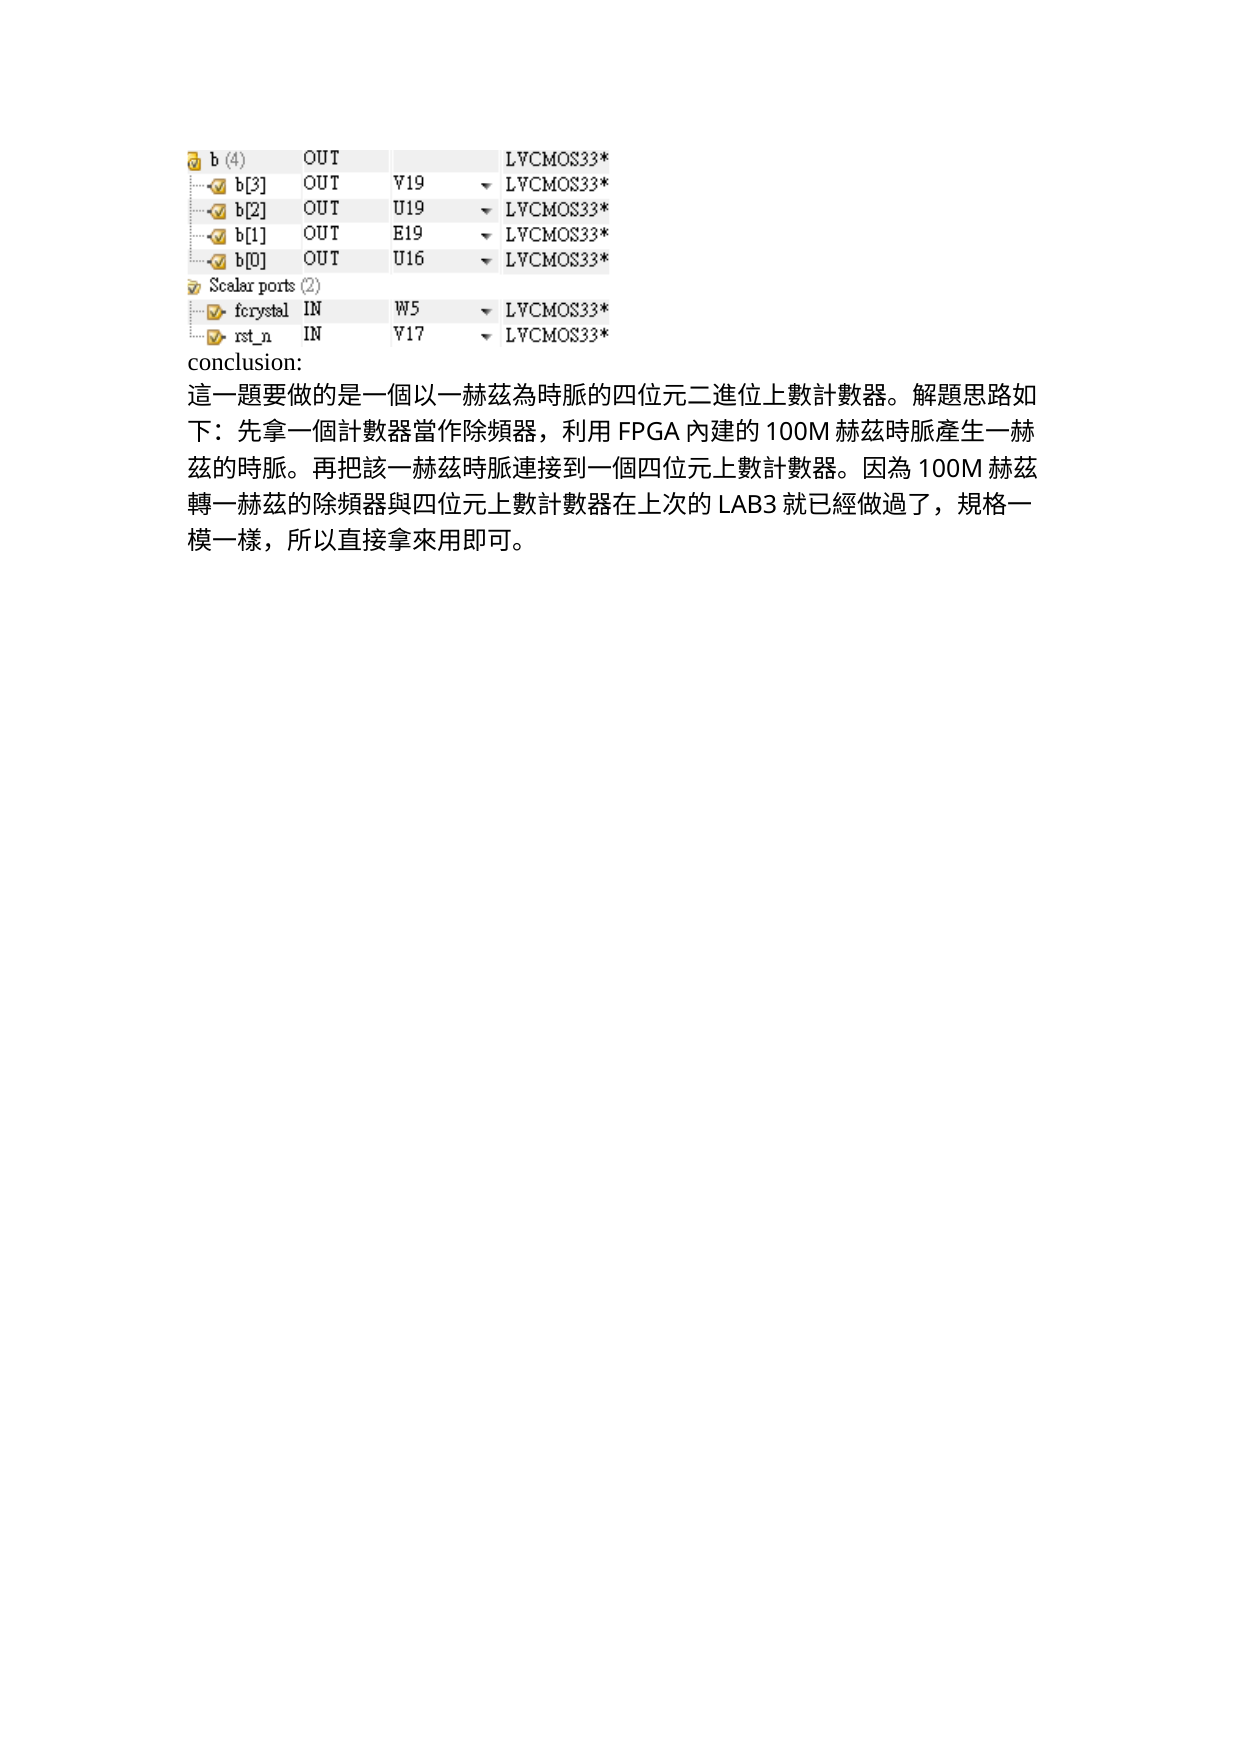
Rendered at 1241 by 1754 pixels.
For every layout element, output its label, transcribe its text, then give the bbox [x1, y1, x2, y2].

text conclusion: [187, 347, 1053, 376]
picture [187, 150, 610, 347]
